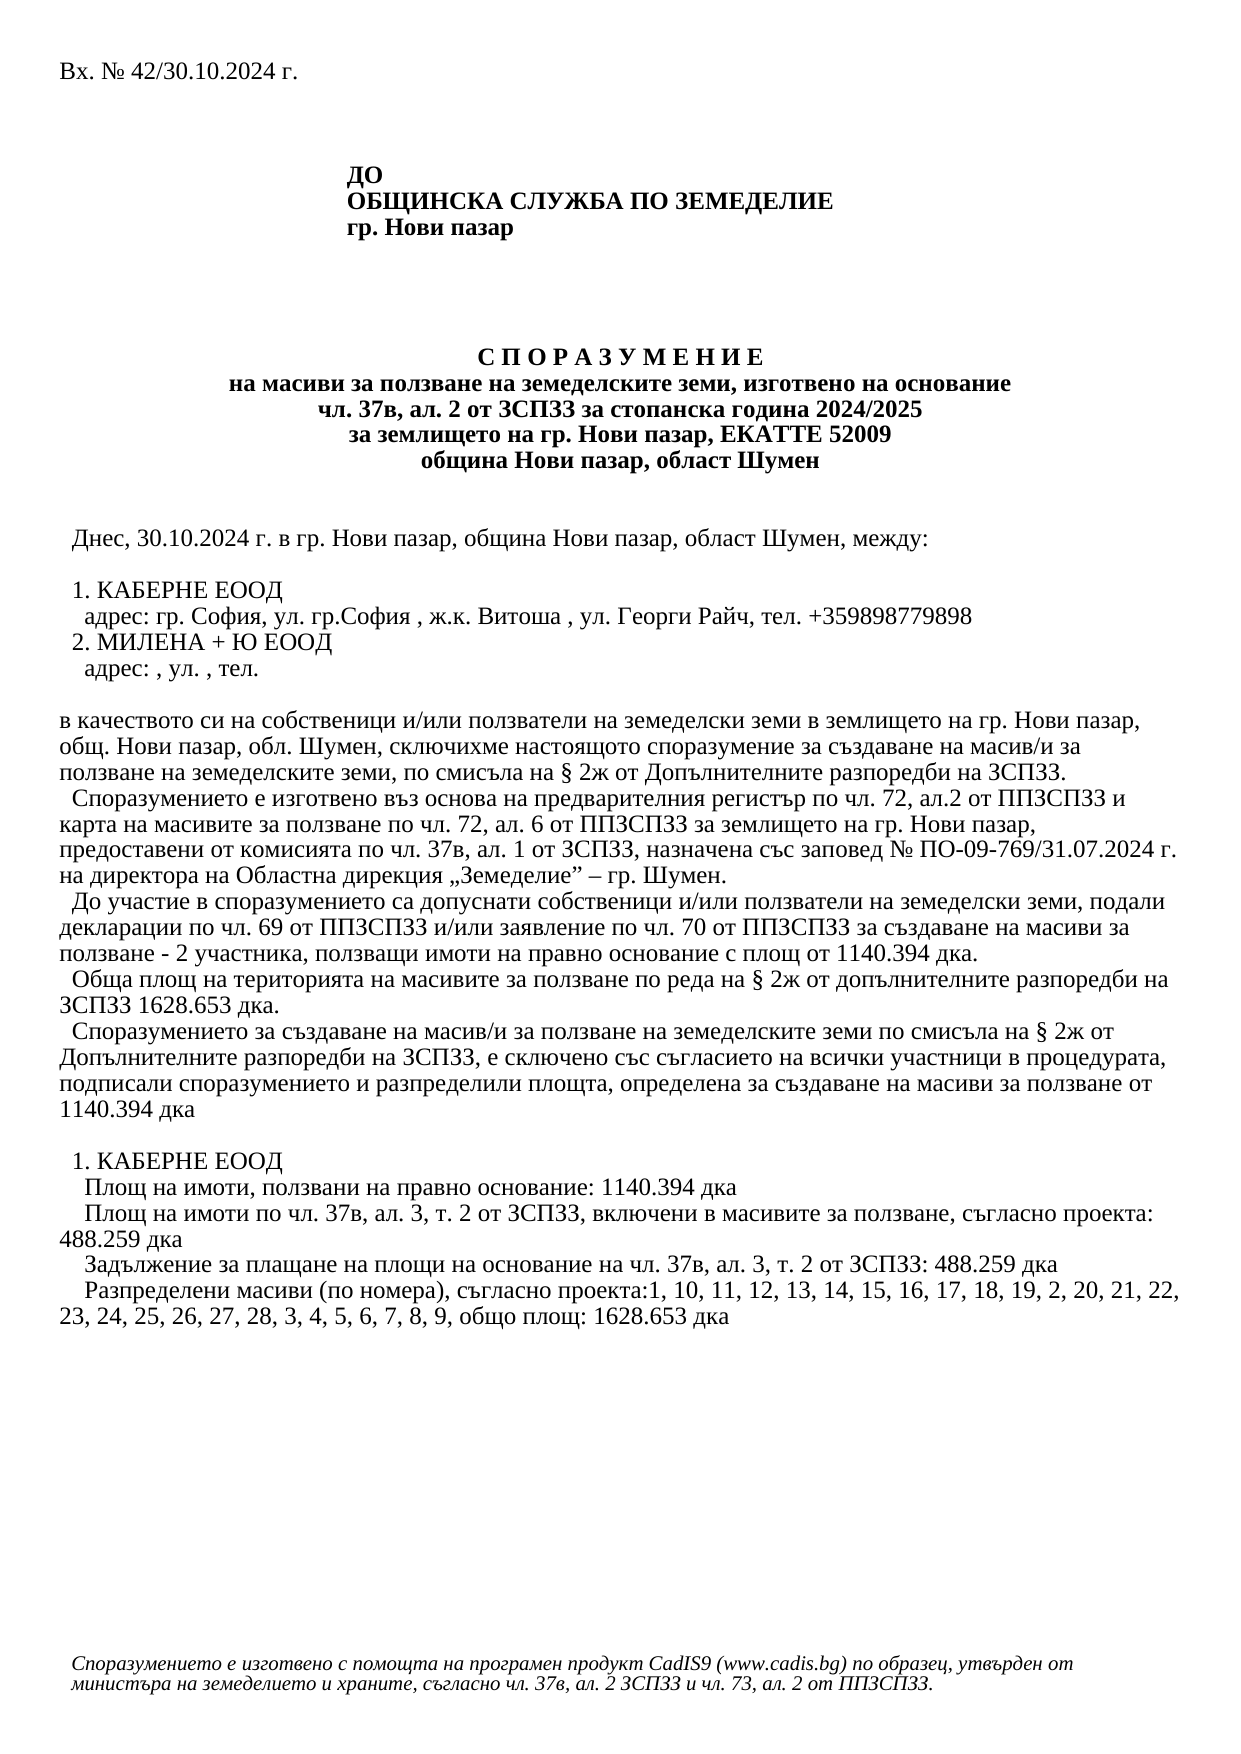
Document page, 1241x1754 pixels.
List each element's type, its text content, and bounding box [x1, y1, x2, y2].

text Площ на имоти по чл. 37в, ал. 3, т. 2 от ЗСПЗЗ, включени в масивите за ползване, съгласно проекта: 488.259 дка [59, 1200, 1181, 1252]
text чл. 37в, ал. 2 от ЗСПЗЗ за стопанска година 2024/2025 [59, 396, 1181, 422]
text Споразумението е изготвено въз основа на предварителния регистър по чл. 72, ал.2 от ППЗСПЗЗ и карта на масивите за ползване по чл. 72, ал. 6 от ППЗСПЗЗ за землището на гр. Нови пазар, предоставени от комисията по чл. 37в, ал. 1 от ЗСПЗЗ, назначена със заповед № ПО-09-769/31.07.2024 г. на директора на Областна дирекция „Земеделие” – гр. Шумен. [59, 785, 1181, 889]
text за землището на гр. Нови пазар, ЕКАТТЕ 52009 [59, 422, 1181, 448]
text община Нови пазар, област Шумен [59, 448, 1181, 474]
text Площ на имоти, ползвани на правно основание: 1140.394 дка [59, 1174, 1181, 1200]
text в качеството си на собственици и/или ползватели на земеделски земи в землището на гр. Нови пазар, общ. Нови пазар, обл. Шумен, сключихме настоящото споразумение за създаване на масив/и за ползване на земеделските земи, по смисъла на § 2ж от Допълнителните разпоредби на ЗСПЗЗ. [59, 707, 1181, 785]
text Обща площ на територията на масивите за ползване по реда на § 2ж от допълнителните разпоредби на ЗСПЗЗ 1628.653 дка. [59, 967, 1181, 1019]
text ОБЩИНСКА СЛУЖБА ПО ЗЕМЕДЕЛИЕ [59, 189, 1181, 215]
text Разпределени масиви (по номера), съгласно проекта:1, 10, 11, 12, 13, 14, 15, 16, 17, 18, 19, 2, 20, 21, 22, 23, 24, 25, 26, 27, 28, 3, 4, 5, 6, 7, 8, 9, общо площ: 1628.653 дка [59, 1278, 1181, 1330]
text 2. МИЛЕНА + Ю ЕООД [59, 630, 1181, 656]
text Днес, 30.10.2024 г. в гр. Нови пазар, община Нови пазар, област Шумен, между: [59, 526, 1181, 552]
text адрес: гр. София, ул. гр.София , ж.к. Витоша , ул. Георги Райч, тел. +359898779898 [59, 604, 1181, 630]
text на масиви за ползване на земеделските земи, изготвено на основание [59, 370, 1181, 396]
text 1. КАБЕРНЕ ЕООД [59, 1148, 1181, 1174]
text адрес: , ул. , тел. [59, 656, 1181, 682]
text гр. Нови пазар [59, 215, 1181, 241]
text До участие в споразумението са допуснати собственици и/или ползватели на земеделски земи, подали декларации по чл. 69 от ППЗСПЗЗ и/или заявление по чл. 70 от ППЗСПЗЗ за създаване на масиви за ползване - 2 участника, ползващи имоти на правно основание с площ от 1140.394 дка. [59, 889, 1181, 967]
text Споразумението за създаване на масив/и за ползване на земеделските земи по смисъла на § 2ж от Допълнителните разпоредби на ЗСПЗЗ, е сключено със съгласието на всички участници в процедурата, подписали споразумението и разпределили площта, определена за създаване на масиви за ползване от 1140.394 дка [59, 1019, 1181, 1122]
text ДО [59, 163, 1181, 189]
text 1. КАБЕРНЕ ЕООД [59, 578, 1181, 604]
text С П О Р А З У М Е Н И Е [59, 344, 1181, 370]
text Задължение за плащане на площи на основание на чл. 37в, ал. 3, т. 2 от ЗСПЗЗ: 488.259 дка [59, 1252, 1181, 1278]
